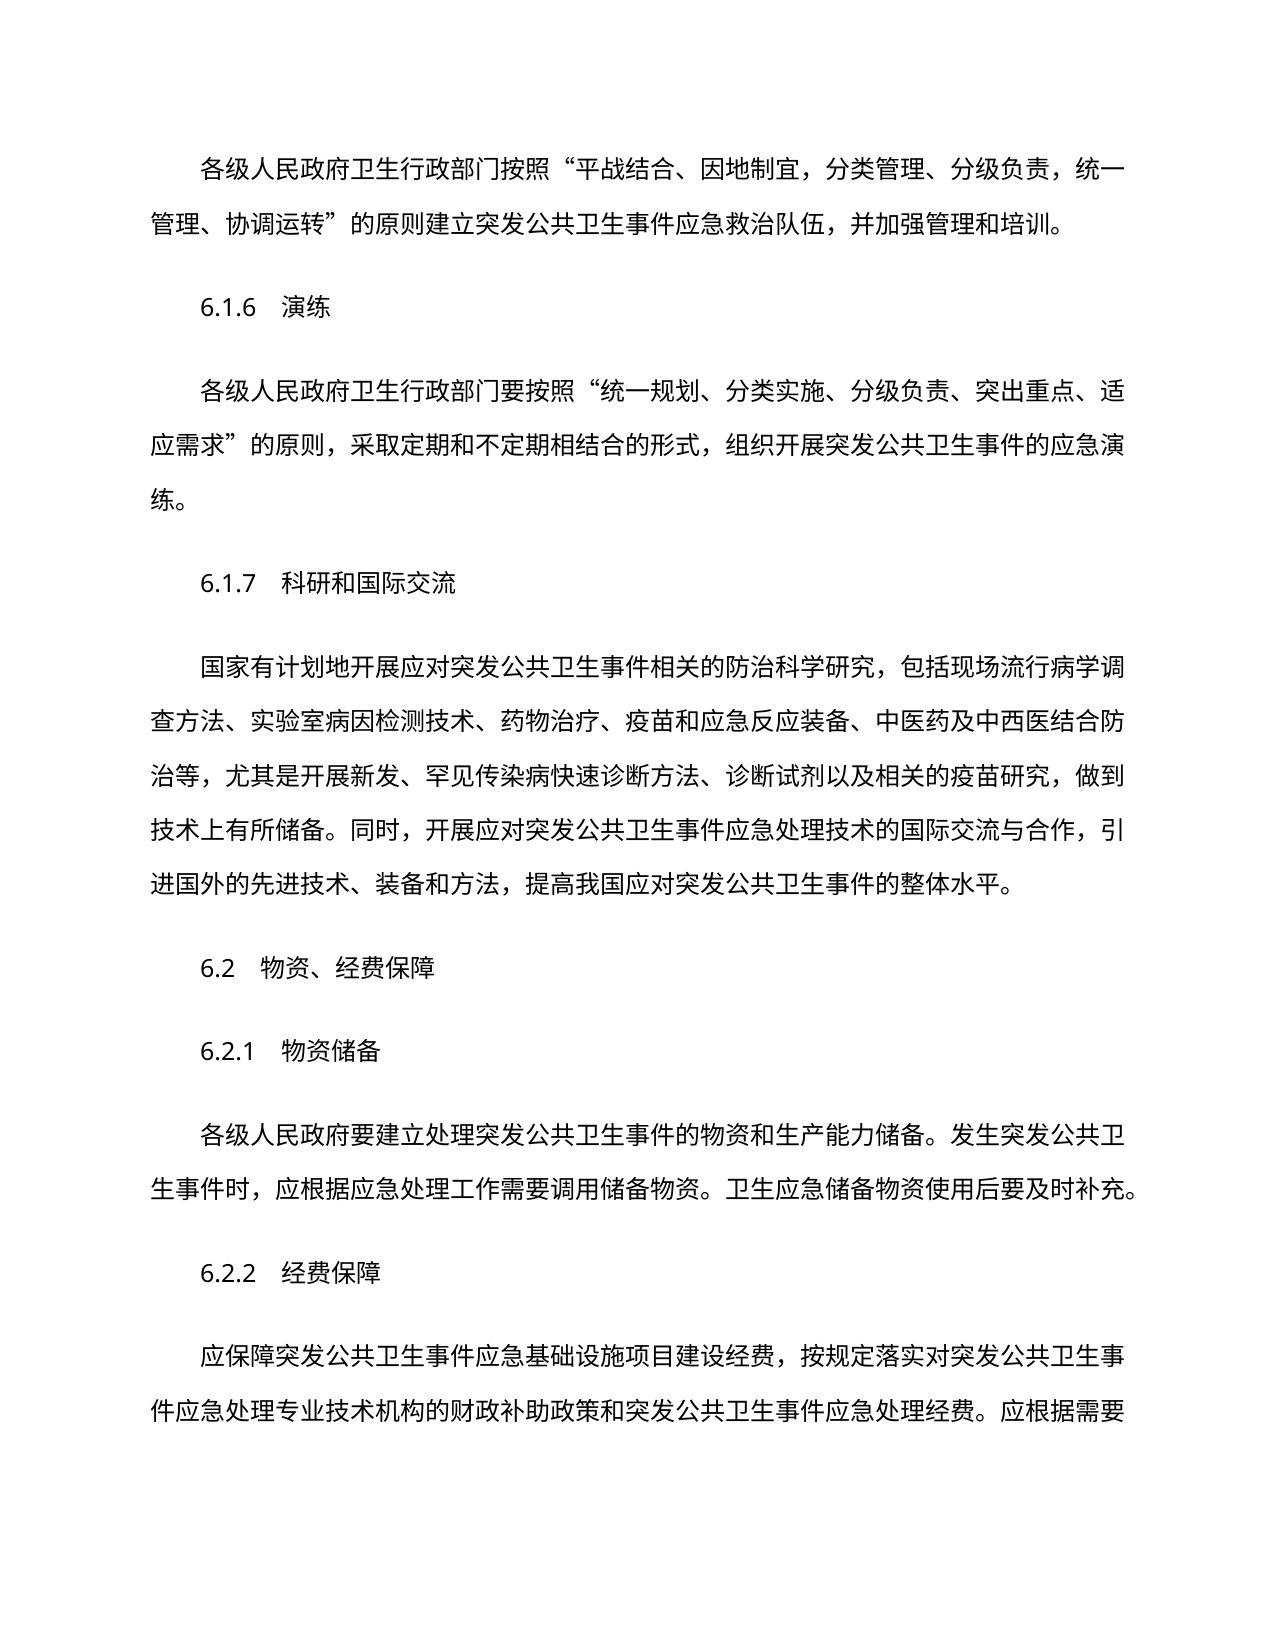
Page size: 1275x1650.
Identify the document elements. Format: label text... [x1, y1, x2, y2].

text 各级人民政府卫生行政部门要按照“统一规划、分类实施、分级负责、突出重点、适应需求”的原则，采取定期和不定期相结合的形式，组织开展突发公共卫生事件的应急演练。 [150, 371, 1125, 516]
text 6.1.6 演练 [150, 288, 1125, 324]
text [150, 1337, 1125, 1427]
text 各级人民政府卫生行政部门按照“平战结合、因地制宜，分类管理、分级负责，统一管理、协调运转”的原则建立突发公共卫生事件应急救治队伍，并加强管理和培训。 [150, 150, 1125, 241]
text 6.2.2 经费保障 [150, 1253, 1125, 1289]
text 国家有计划地开展应对突发公共卫生事件相关的防治科学研究，包括现场流行病学调查方法、实验室病因检测技术、药物治疗、疫苗和应急反应装备、中医药及中西医结合防治等，尤其是开展新发、罕见传染病快速诊断方法、诊断试剂以及相关的疫苗研究，做到技术上有所储备。同时，开展应对突发公共卫生事件应急处理技术的国际交流与合作，引进国外的先进技术、装备和方法，提高我国应对突发公共卫生事件的整体水平。 [150, 647, 1125, 901]
text 各级人民政府要建立处理突发公共卫生事件的物资和生产能力储备。发生突发公共卫生事件时，应根据应急处理工作需要调用储备物资。卫生应急储备物资使用后要及时补充。 [150, 1115, 1125, 1206]
text 6.2.1 物资储备 [150, 1032, 1125, 1068]
text 6.1.7 科研和国际交流 [150, 564, 1125, 600]
text 6.2 物资、经费保障 [150, 948, 1125, 984]
